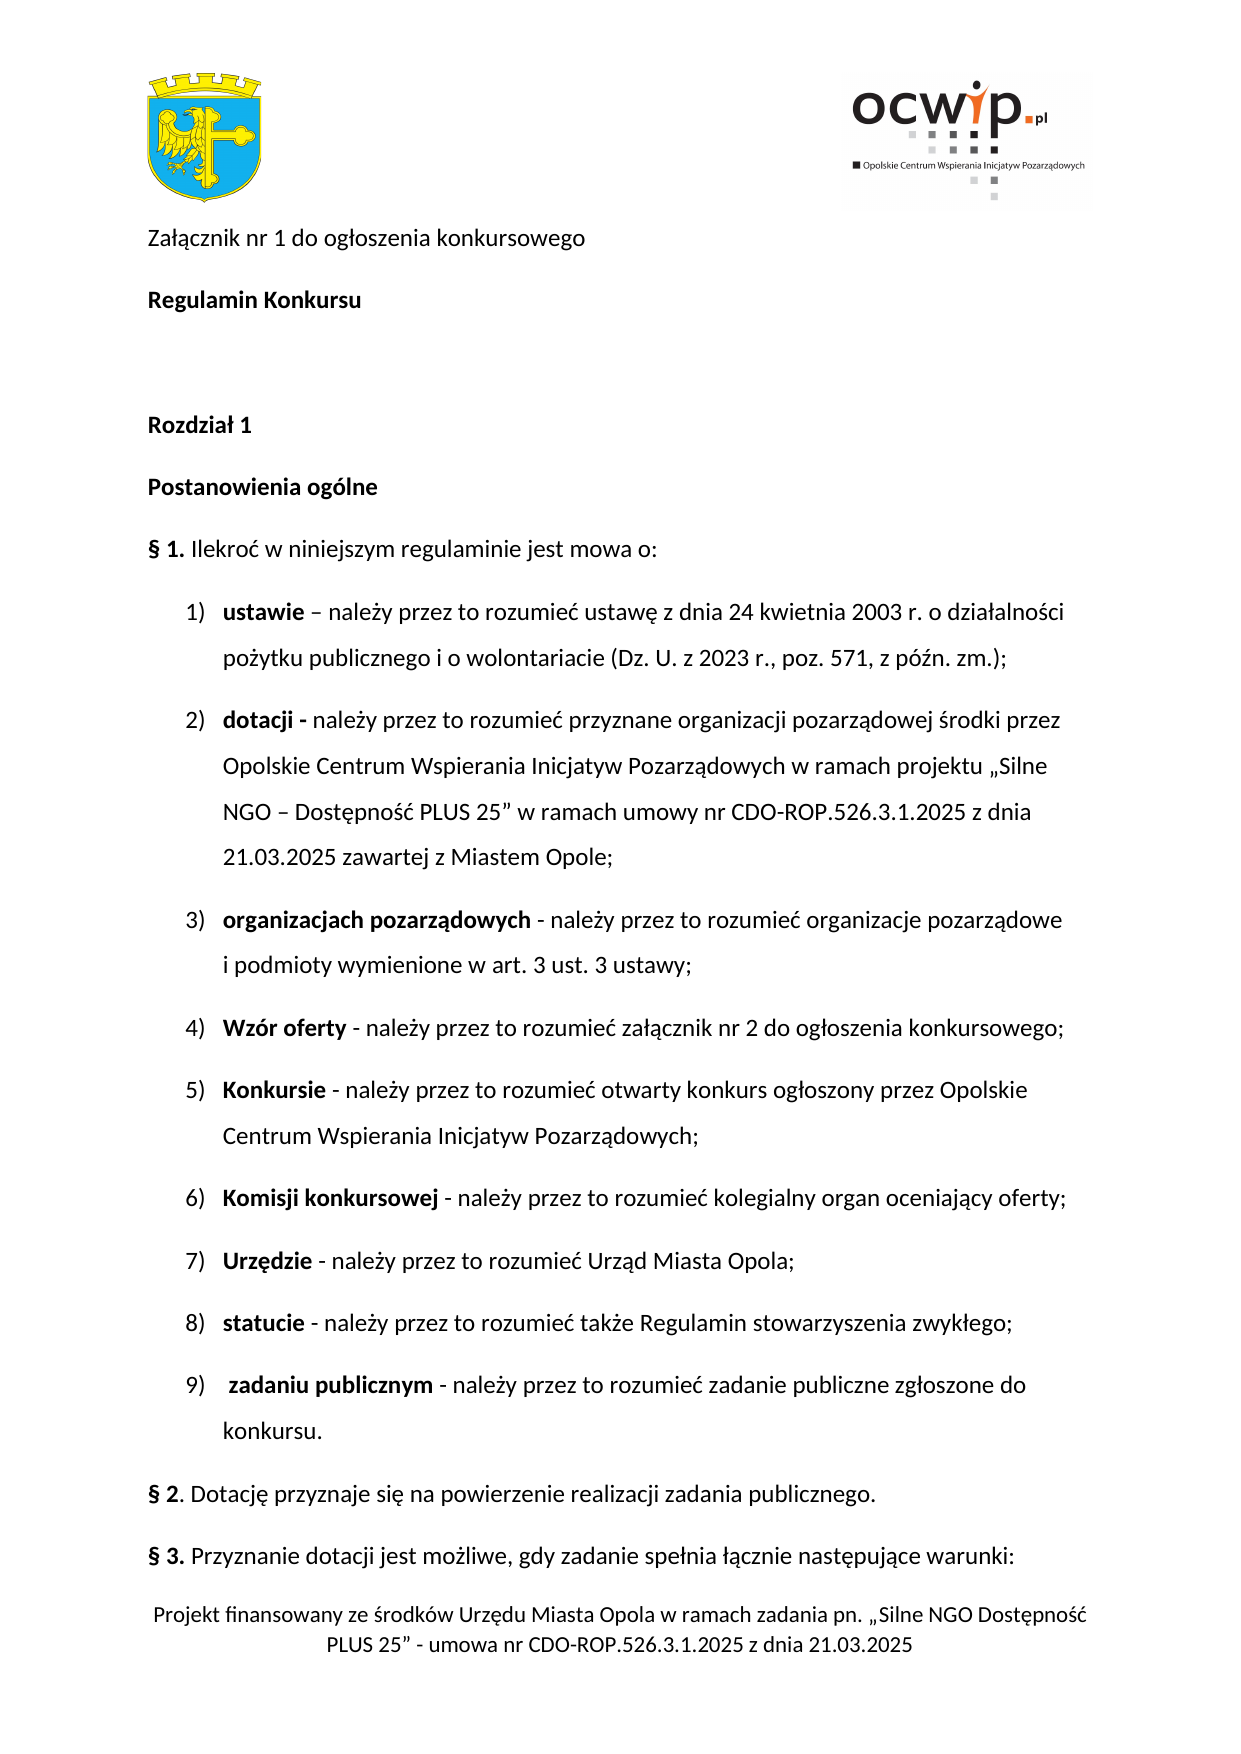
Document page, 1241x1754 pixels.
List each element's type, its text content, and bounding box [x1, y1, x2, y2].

list organizacjach pozarządowych - należy przez to rozumieć organizacje pozarządowe i podmioty wymienione w art. 3 ust. 3 ustawy; [185, 904, 1093, 980]
text Załącznik nr 1 do ogłoszenia konkursowego [148, 222, 1093, 252]
list zadaniu publicznym - należy przez to rozumieć zadanie publiczne zgłoszone do konkursu. [185, 1369, 1093, 1446]
text § 3. Przyznanie dotacji jest możliwe, gdy zadanie spełnia łącznie następujące warunki: [148, 1540, 1093, 1571]
list Komisji konkursowej - należy przez to rozumieć kolegialny organ oceniający oferty; [185, 1182, 1093, 1213]
list Urzędzie - należy przez to rozumieć Urząd Miasta Opola; [185, 1245, 1093, 1275]
list Konkursie - należy przez to rozumieć otwarty konkurs ogłoszony przez Opolskie Centrum Wspierania Inicjatyw Pozarządowych; [185, 1074, 1093, 1151]
text Postanowienia ogólne [148, 471, 1093, 502]
list ustawie – należy przez to rozumieć ustawę z dnia 24 kwietnia 2003 r. o działalności pożytku publicznego i o wolontariacie (Dz. U. z 2023 r., poz. 571, z późn. zm.); [185, 596, 1093, 672]
picture [147, 73, 262, 203]
picture [841, 72, 1093, 211]
text Rozdział 1 [148, 409, 1093, 439]
list dotacji - należy przez to rozumieć przyznane organizacji pozarządowej środki przez Opolskie Centrum Wspierania Inicjatyw Pozarządowych w ramach projektu „Silne NGO – Dostępność PLUS 25” w ramach umowy nr CDO-ROP.526.3.1.2025 z dnia 21.03.2025 zawartej z Miastem Opole; [185, 704, 1093, 872]
text Regulamin Konkursu [148, 284, 1093, 314]
text § 2. Dotację przyznaje się na powierzenie realizacji zadania publicznego. [148, 1478, 1093, 1508]
list statucie - należy przez to rozumieć także Regulamin stowarzyszenia zwykłego; [185, 1307, 1093, 1338]
list Wzór oferty - należy przez to rozumieć załącznik nr 2 do ogłoszenia konkursowego; [185, 1012, 1093, 1042]
text § 1. Ilekroć w niniejszym regulaminie jest mowa o: [148, 534, 1093, 564]
